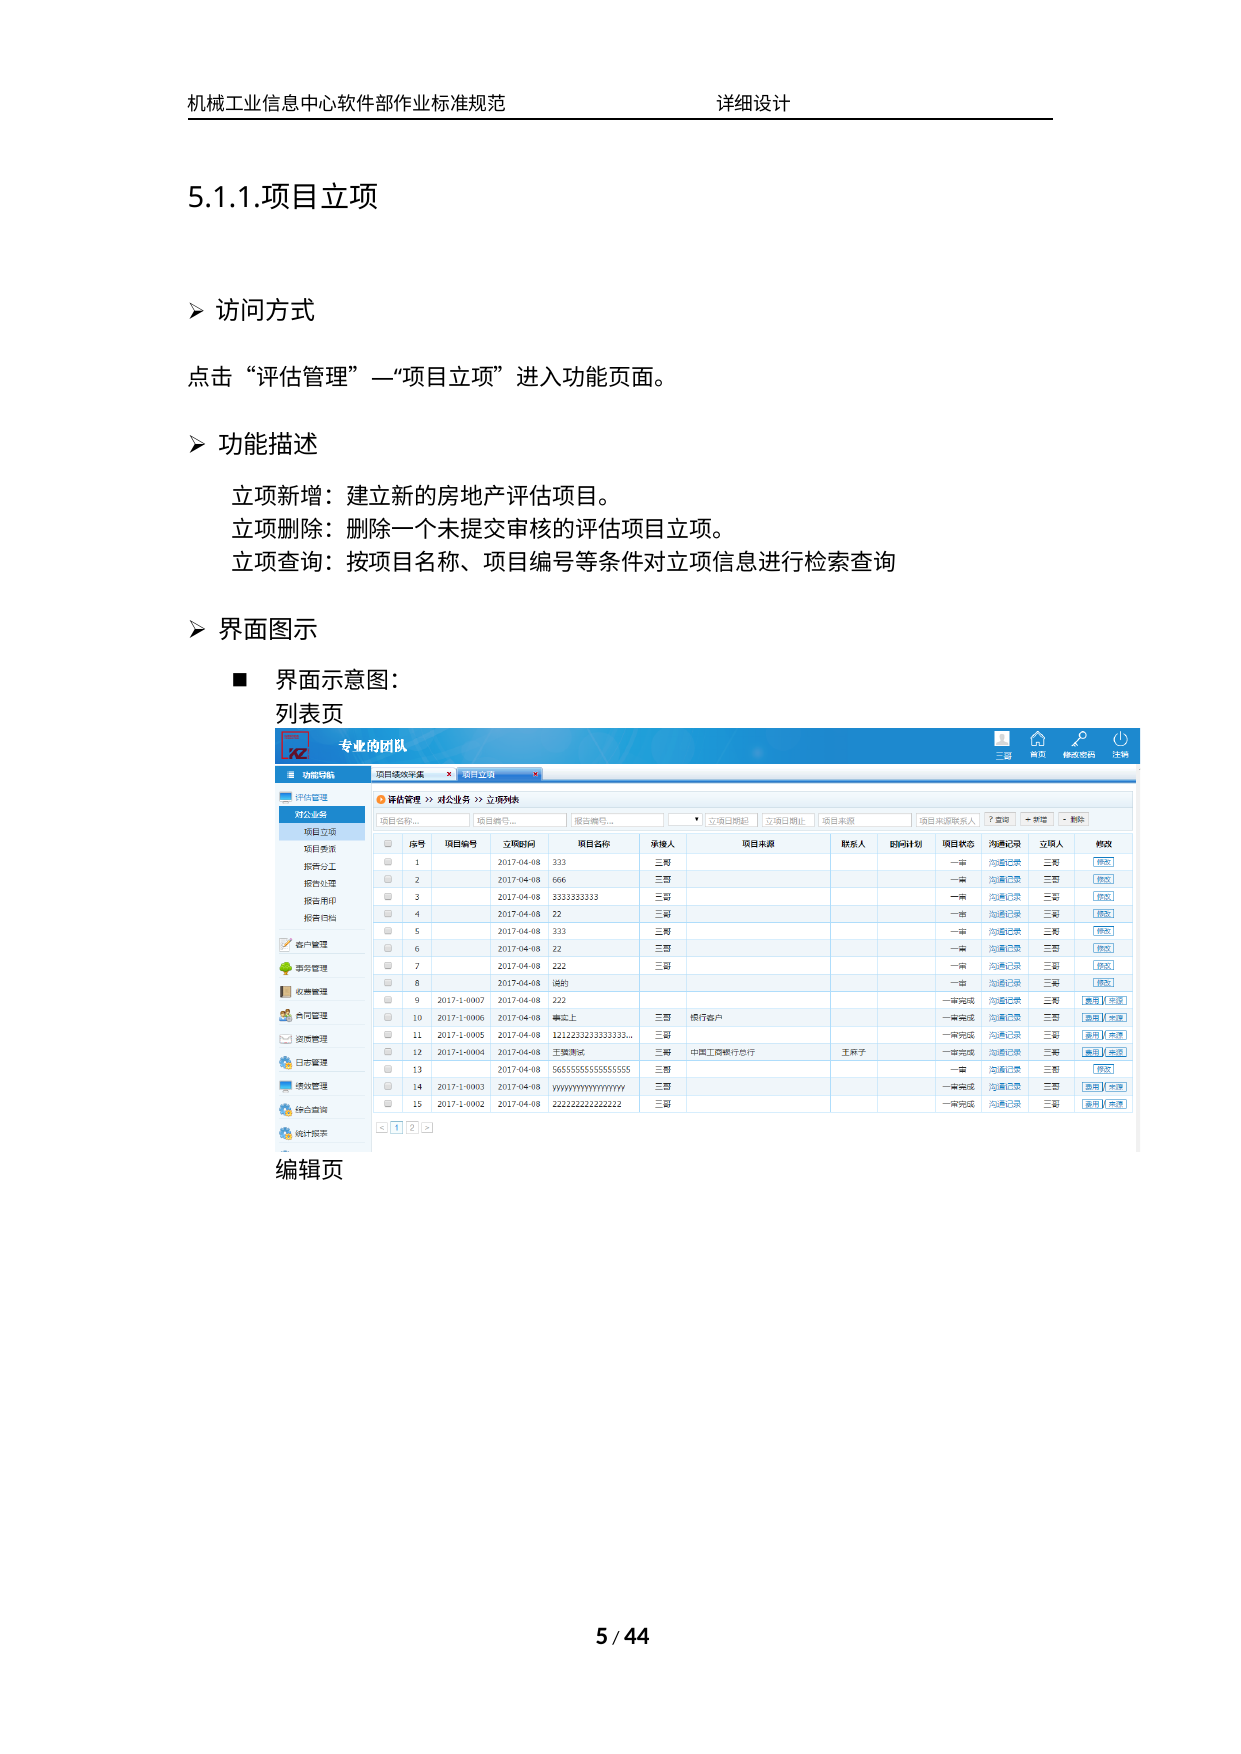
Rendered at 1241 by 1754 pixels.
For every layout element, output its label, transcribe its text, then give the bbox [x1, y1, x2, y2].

text 点击“评估管理”—“项目立项”进入功能页面。 [187, 359, 1053, 392]
list 立项查询：按项目名称、项目编号等条件对立项信息进行检索查询 [231, 544, 1053, 577]
list 立项新增：建立新的房地产评估项目。 [231, 477, 1053, 511]
subtitle 项目立项 [187, 162, 1053, 227]
list 访问方式 [187, 290, 1053, 327]
list 界面示意图： [231, 662, 1053, 695]
list 列表页 [275, 695, 1053, 728]
list 界面图示 [187, 610, 1053, 646]
picture [275, 728, 1141, 1152]
list 立项删除：删除一个未提交审核的评估项目立项。 [231, 511, 1053, 544]
list 编辑页 [275, 1152, 1053, 1185]
list 功能描述 [187, 425, 1053, 461]
